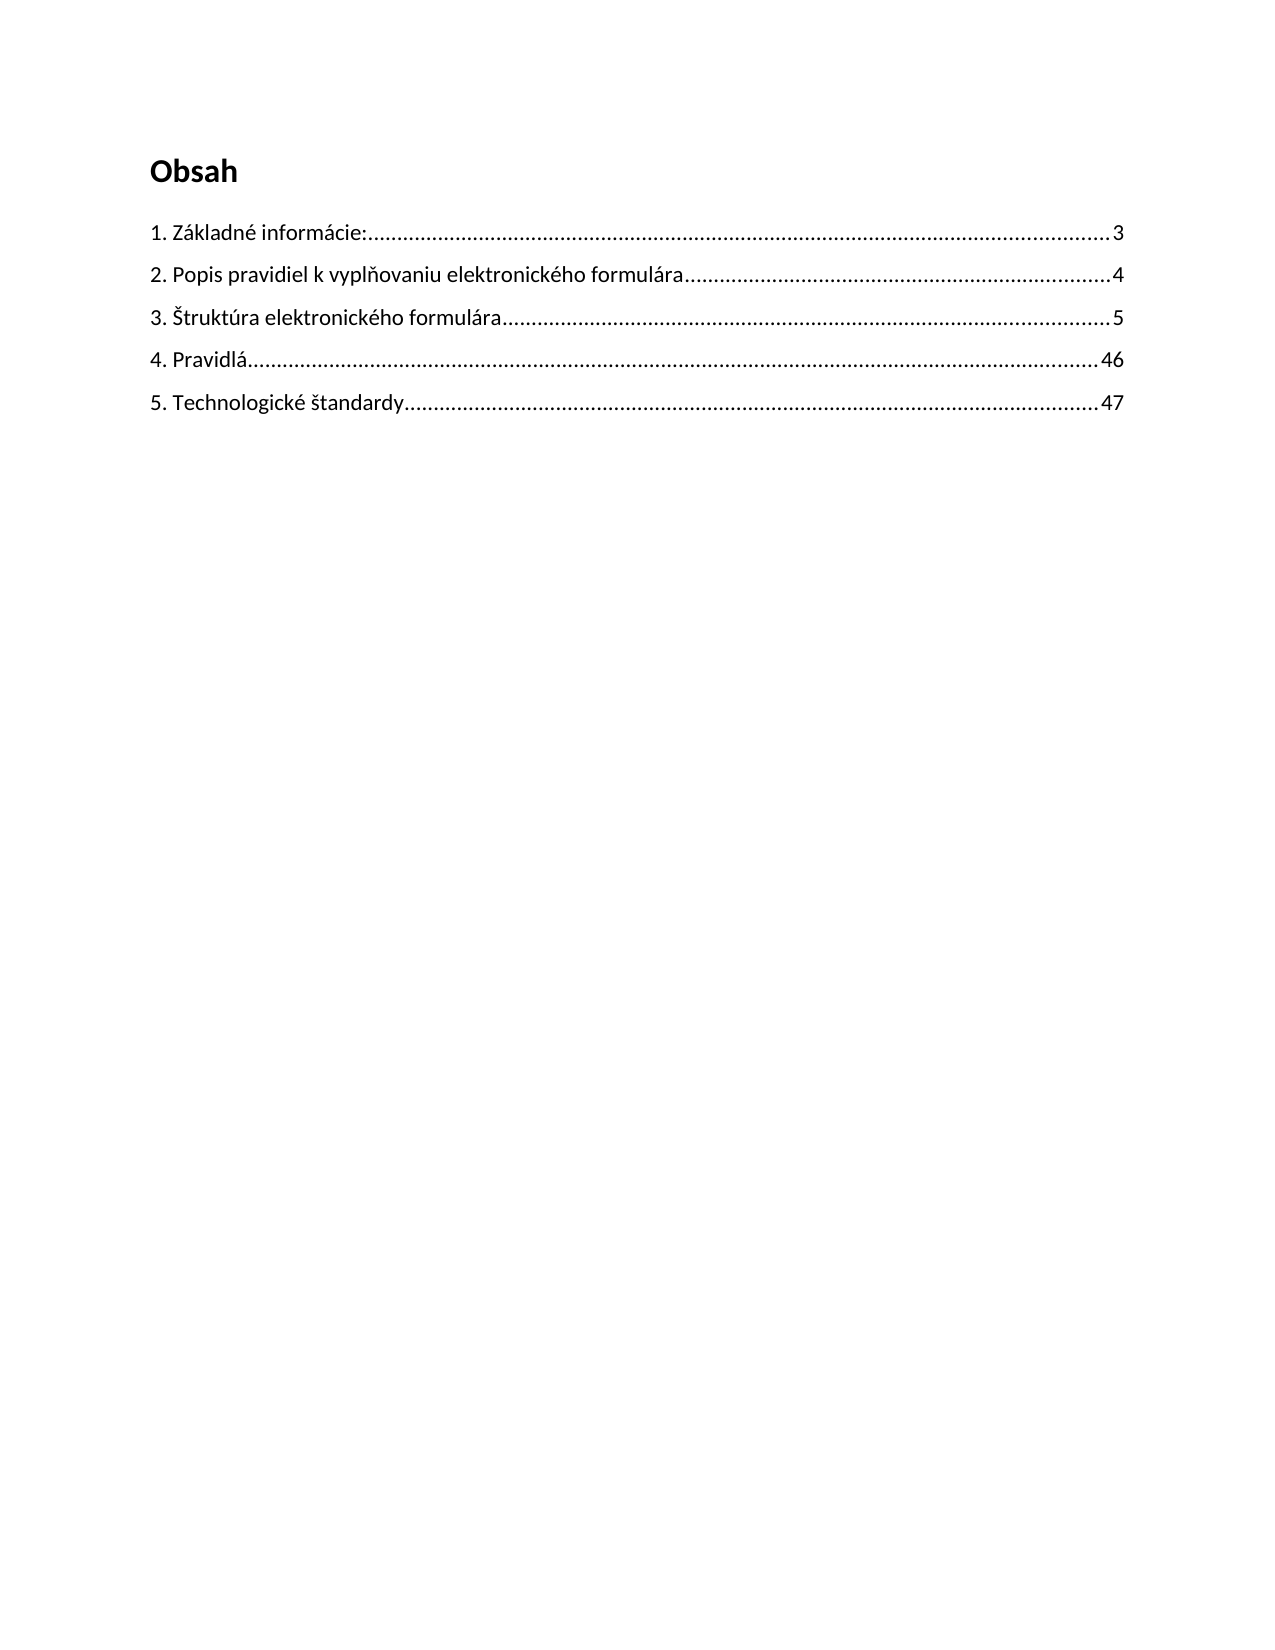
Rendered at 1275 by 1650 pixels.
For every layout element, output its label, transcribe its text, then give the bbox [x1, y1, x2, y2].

text 2. Popis pravidiel k vyplňovaniu elektronického formulára 4 [150, 260, 1125, 288]
text Obsah [150, 150, 1125, 191]
text 4. Pravidlá 46 [150, 345, 1125, 373]
text 5. Technologické štandardy 47 [150, 388, 1125, 416]
text 3. Štruktúra elektronického formulára 5 [150, 303, 1125, 331]
text 1. Základné informácie: 3 [150, 218, 1125, 246]
